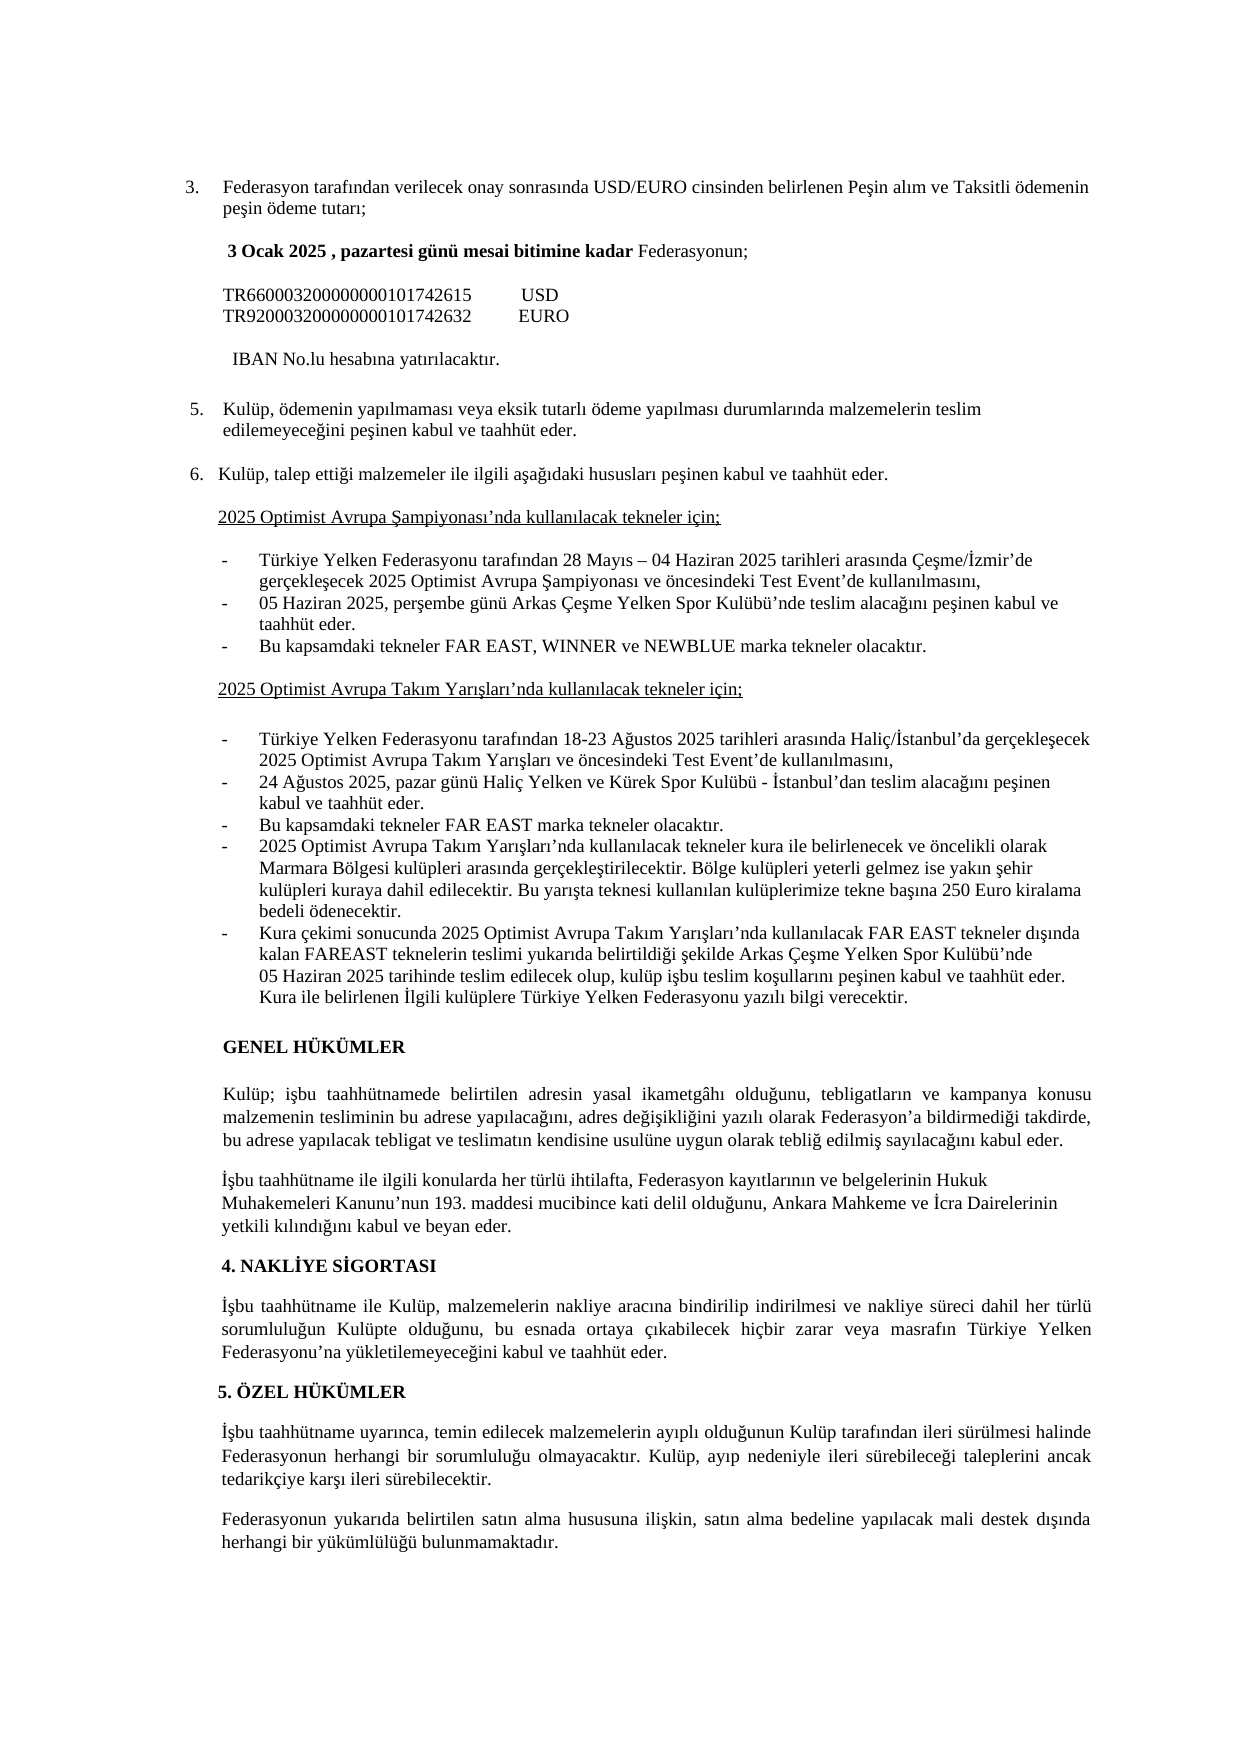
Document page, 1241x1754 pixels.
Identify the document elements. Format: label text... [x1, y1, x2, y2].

text 6. Kulüp, talep ettiği malzemeler ile ilgili aşağıdaki hususları peşinen kabul ve taahhüt eder. [148, 462, 1093, 484]
list Bu kapsamdaki tekneler FAR EAST marka tekneler olacaktır. [221, 814, 1093, 835]
text İşbu taahhütname uyarınca, temin edilecek malzemelerin ayıplı olduğunun Kulüp tarafından ileri sürülmesi halinde Federasyonun herhangi bir sorumluluğu olmayacaktır. Kulüp, ayıp nedeniyle ileri sürebileceği taleplerini ancak tedarikçiye karşı ileri sürebilecektir. [221, 1421, 1093, 1489]
text 2025 Optimist Avrupa Takım Yarışları’nda kullanılacak tekneler için; [148, 678, 1093, 728]
text 05 Haziran 2025 tarihinde teslim edilecek olup, kulüp işbu teslim koşullarını peşinen kabul ve taahhüt eder. Kura ile belirlenen İlgili kulüplere Türkiye Yelken Federasyonu yazılı bilgi verecektir. [259, 965, 1093, 1008]
list Kura çekimi sonucunda 2025 Optimist Avrupa Takım Yarışları’nda kullanılacak FAR EAST tekneler dışında kalan FAREAST teknelerin teslimi yukarıda belirtildiği şekilde Arkas Çeşme Yelken Spor Kulübü’nde [221, 922, 1093, 965]
text 3 Ocak 2025 , pazartesi günü mesai bitimine kadar Federasyonun; TR660003200000000101742615 USD TR920003200000000101742632 EURO IBAN No.lu hesabına yatırılacaktır. [148, 240, 1093, 370]
text 5. Kulüp, ödemenin yapılmaması veya eksik tutarlı ödeme yapılması durumlarında malzemelerin teslim [148, 398, 1093, 419]
list 2025 Optimist Avrupa Takım Yarışları’nda kullanılacak tekneler kura ile belirlenecek ve öncelikli olarak Marmara Bölgesi kulüpleri arasında gerçekleştirilecektir. Bölge kulüpleri yeterli gelmez ise yakın şehir kulüpleri kuraya dahil edilecektir. Bu yarışta teknesi kullanılan kulüplerimize tekne başına 250 Euro kiralama bedeli ödenecektir. [221, 835, 1093, 922]
text peşin ödeme tutarı; [223, 197, 1093, 219]
text 2025 Optimist Avrupa Şampiyonası’nda kullanılacak tekneler için; [148, 484, 1093, 527]
text edilemeyeceğini peşinen kabul ve taahhüt eder. [148, 419, 1093, 441]
list Federasyon tarafından verilecek onay sonrasında USD/EURO cinsinden belirlenen Peşin alım ve Taksitli ödemenin [185, 176, 1093, 197]
list GENEL HÜKÜMLER [223, 1036, 1093, 1057]
list 05 Haziran 2025, perşembe günü Arkas Çeşme Yelken Spor Kulübü’nde teslim alacağını peşinen kabul ve taahhüt eder. [221, 592, 1093, 635]
list Türkiye Yelken Federasyonu tarafından 18-23 Ağustos 2025 tarihleri arasında Haliç/İstanbul’da gerçekleşecek 2025 Optimist Avrupa Takım Yarışları ve öncesindeki Test Event’de kullanılmasını, [221, 728, 1093, 771]
text Federasyonun yukarıda belirtilen satın alma hususuna ilişkin, satın alma bedeline yapılacak mali destek dışında herhangi bir yükümlülüğü bulunmamaktadır. [221, 1508, 1093, 1552]
list Türkiye Yelken Federasyonu tarafından 28 Mayıs – 04 Haziran 2025 tarihleri arasında Çeşme/İzmir’de gerçekleşecek 2025 Optimist Avrupa Şampiyonası ve öncesindeki Test Event’de kullanılmasını, [221, 549, 1093, 592]
text İşbu taahhütname ile Kulüp, malzemelerin nakliye aracına bindirilip indirilmesi ve nakliye süreci dahil her türlü sorumluluğun Kulüpte olduğunu, bu esnada ortaya çıkabilecek hiçbir zarar veya masrafın Türkiye Yelken Federasyonu’na yükletilemeyeceğini kabul ve taahhüt eder. [221, 1295, 1093, 1363]
text İşbu taahhütname ile ilgili konularda her türlü ihtilafta, Federasyon kayıtlarının ve belgelerinin Hukuk Muhakemeleri Kanunu’nun 193. maddesi mucibince kati delil olduğunu, Ankara Mahkeme ve İcra Dairelerinin yetkili kılındığını kabul ve beyan eder. [221, 1169, 1093, 1237]
text 4. NAKLİYE SİGORTASI [148, 1255, 1093, 1277]
list 24 Ağustos 2025, pazar günü Haliç Yelken ve Kürek Spor Kulübü - İstanbul’dan teslim alacağını peşinen kabul ve taahhüt eder. [221, 771, 1093, 814]
list Kulüp; işbu taahhütnamede belirtilen adresin yasal ikametgâhı olduğunu, tebligatların ve kampanya konusu malzemenin tesliminin bu adrese yapılacağını, adres değişikliğini yazılı olarak Federasyon’a bildirmediği takdirde, bu adrese yapılacak tebligat ve teslimatın kendisine usulüne uygun olarak tebliğ edilmiş sayılacağını kabul eder. [223, 1082, 1093, 1150]
text 5. ÖZEL HÜKÜMLER [148, 1381, 1093, 1403]
list Bu kapsamdaki tekneler FAR EAST, WINNER ve NEWBLUE marka tekneler olacaktır. [221, 635, 1093, 656]
